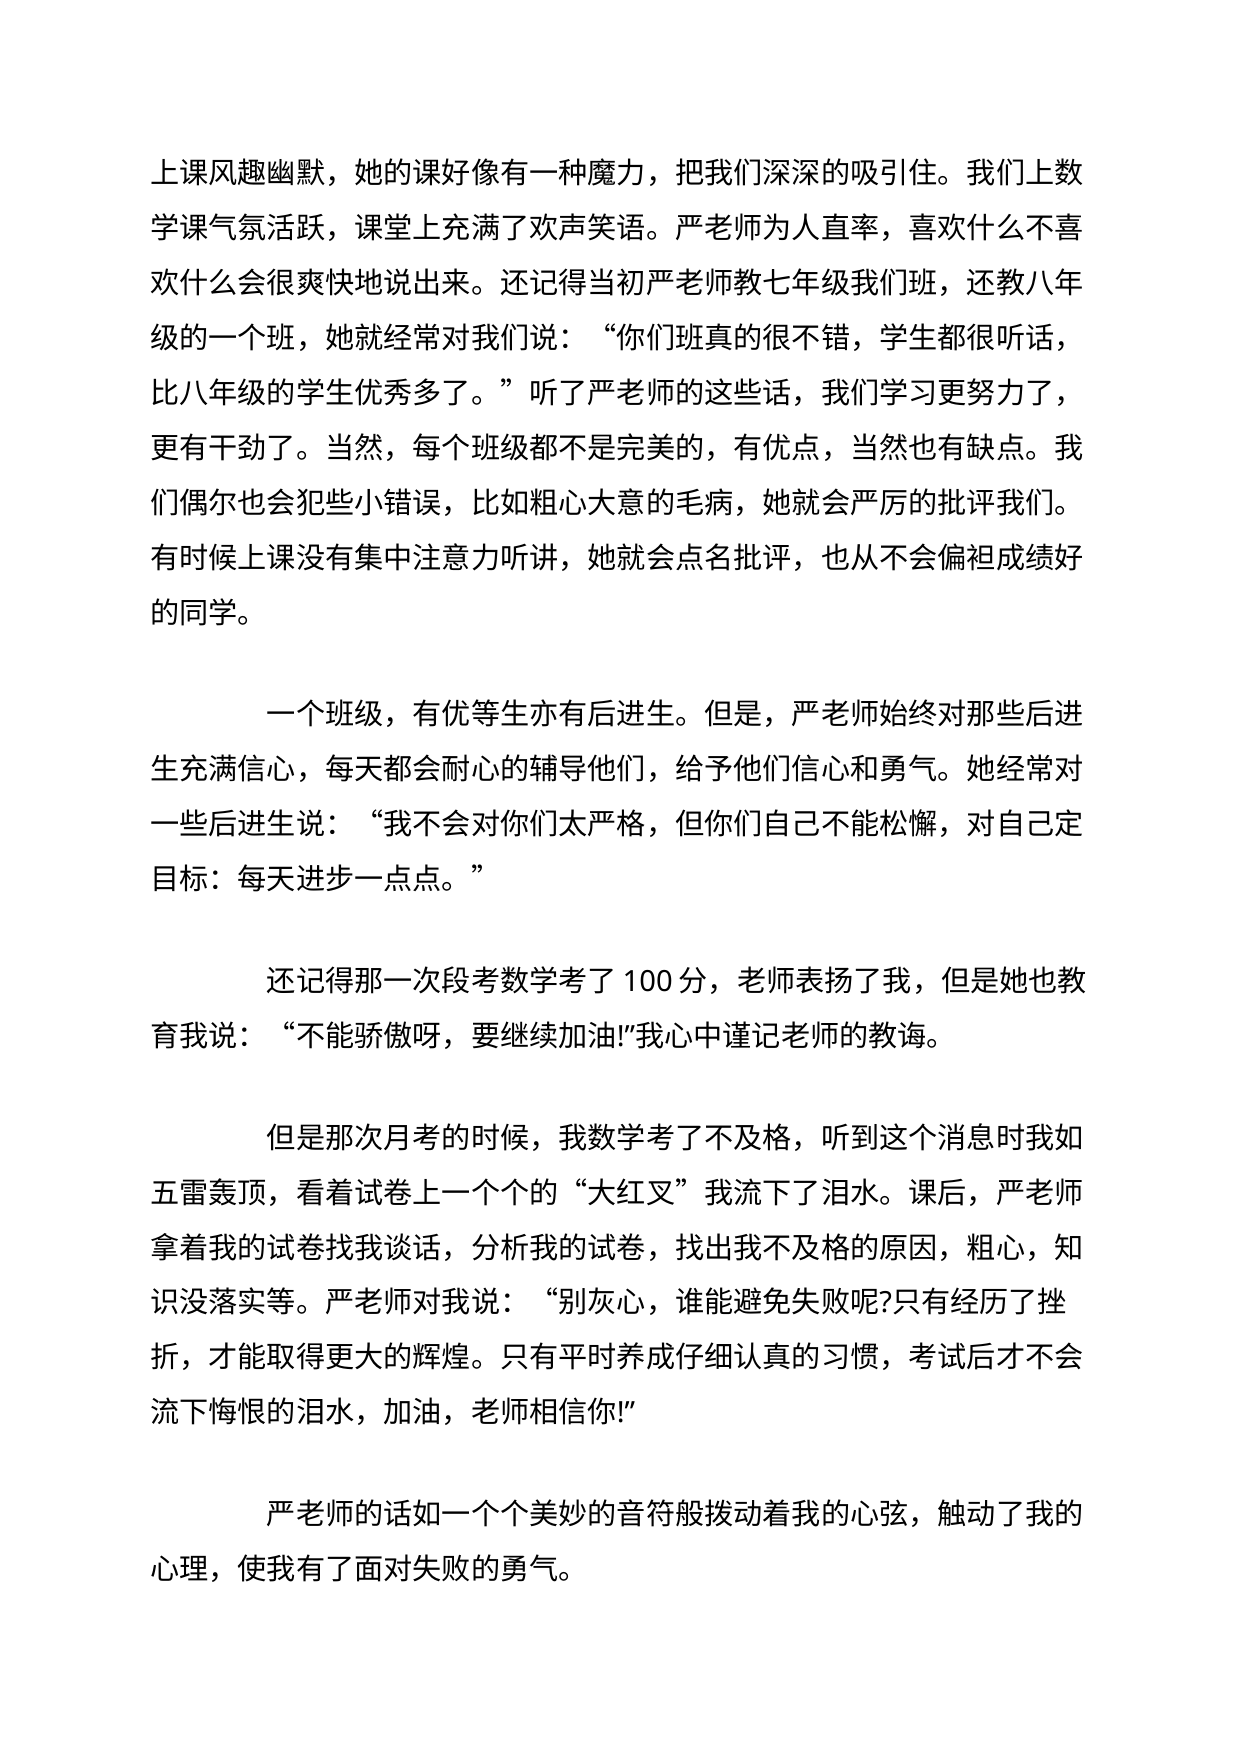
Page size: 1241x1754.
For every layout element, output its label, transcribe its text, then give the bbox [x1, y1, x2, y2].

text 一个班级，有优等生亦有后进生。但是，严老师始终对那些后进生充满信心，每天都会耐心的辅导他们，给予他们信心和勇气。她经常对一些后进生说：“我不会对你们太严格，但你们自己不能松懈，对自己定目标：每天进步一点点。” [150, 691, 1090, 898]
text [150, 150, 1090, 631]
text 还记得那一次段考数学考了100分，老师表扬了我，但是她也教育我说：“不能骄傲呀，要继续加油!”我心中谨记老师的教诲。 [150, 957, 1090, 1055]
text 但是那次月考的时候，我数学考了不及格，听到这个消息时我如五雷轰顶，看着试卷上一个个的“大红叉”我流下了泪水。课后，严老师拿着我的试卷找我谈话，分析我的试卷，找出我不及格的原因，粗心，知识没落实等。严老师对我说：“别灰心，谁能避免失败呢?只有经历了挫折，才能取得更大的辉煌。只有平时养成仔细认真的习惯，考试后才不会流下悔恨的泪水，加油，老师相信你!” [150, 1114, 1090, 1431]
text 严老师的话如一个个美妙的音符般拨动着我的心弦，触动了我的心理，使我有了面对失败的勇气。 [150, 1491, 1090, 1588]
